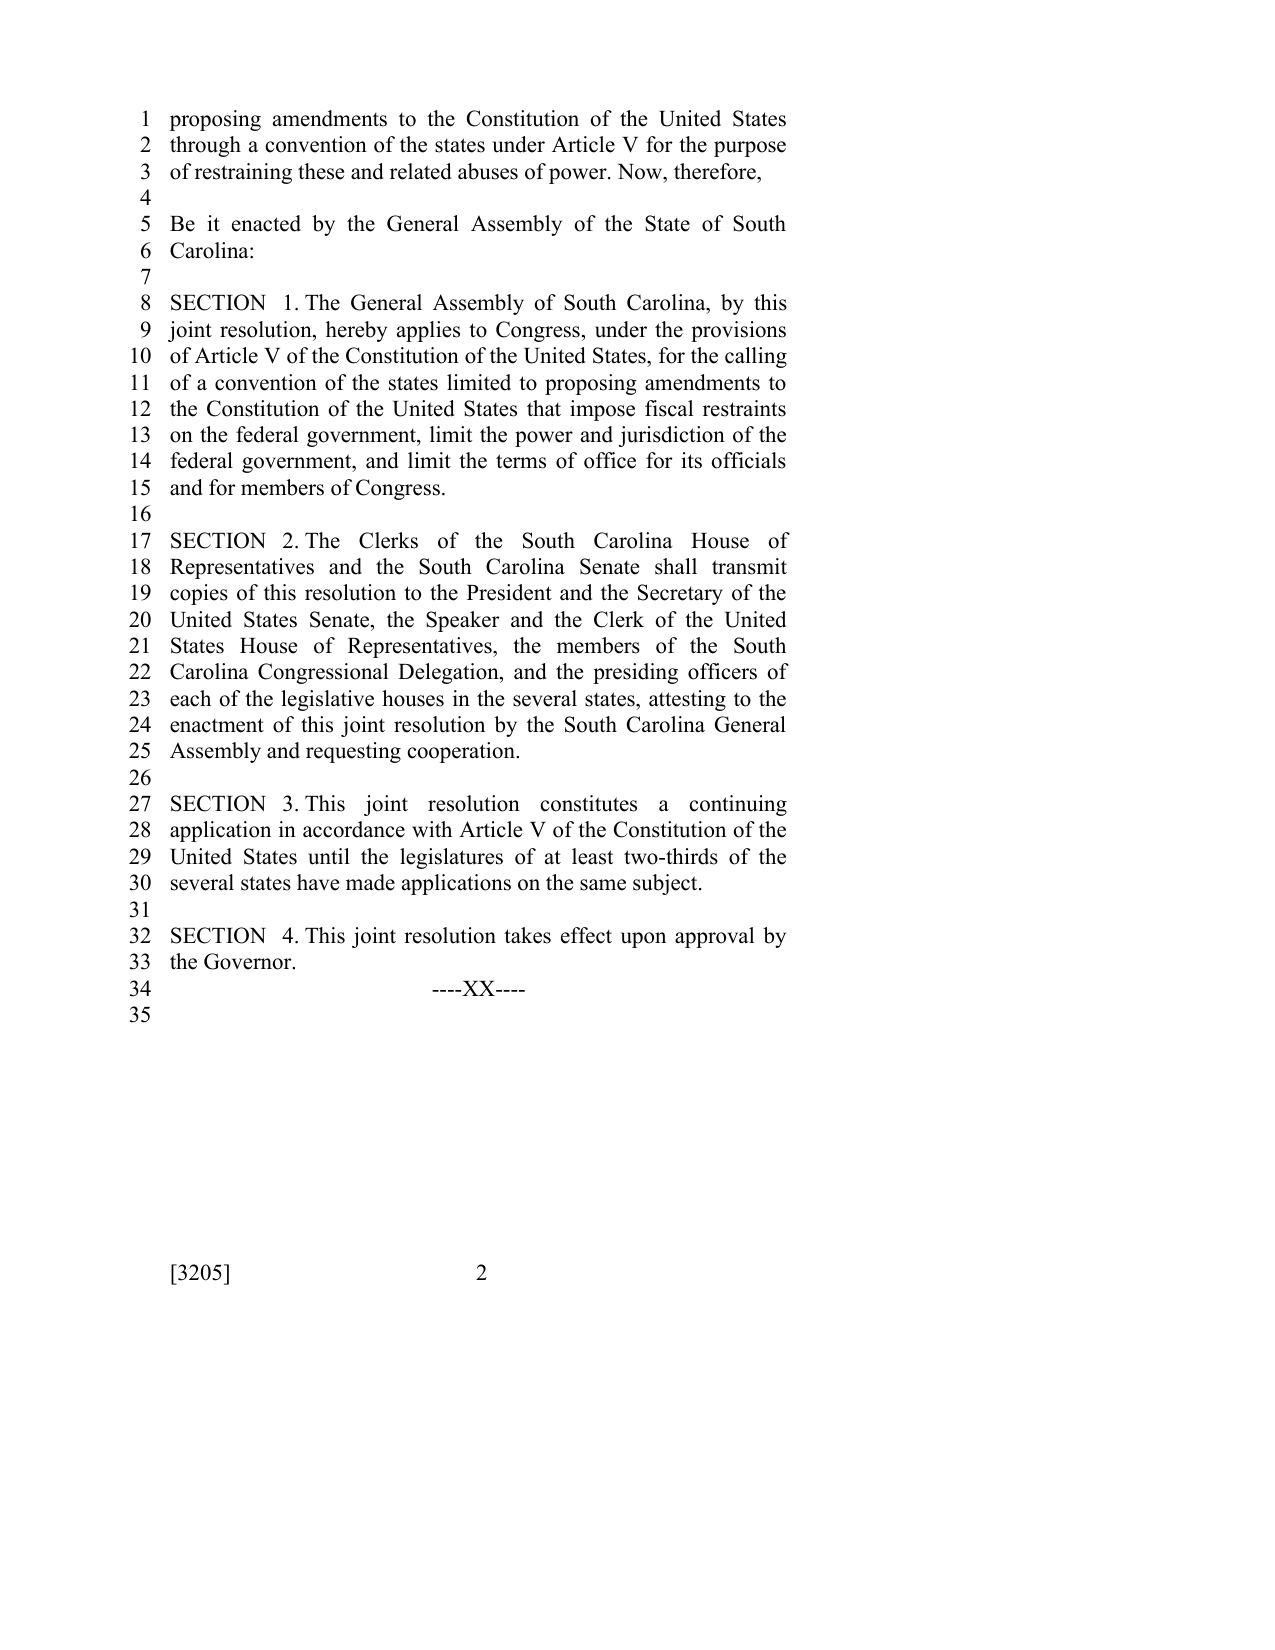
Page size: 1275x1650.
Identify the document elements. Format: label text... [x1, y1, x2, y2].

text SECTION 2. The Clerks of the South Carolina House of Representatives and the South Carolina Senate shall transmit copies of this resolution to the President and the Secretary of the United States Senate, the Speaker and the Clerk of the United States House of Representatives, the members of the South Carolina Congressional Delegation, and the presiding officers of each of the legislative houses in the several states, attesting to the enactment of this joint resolution by the South Carolina General Assembly and requesting cooperation. [169, 527, 787, 764]
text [169, 105, 787, 184]
text Be it enacted by the General Assembly of the State of South Carolina: [169, 210, 787, 263]
text ----XX---- [169, 975, 787, 1001]
text SECTION 1. The General Assembly of South Carolina, by this joint resolution, hereby applies to Congress, under the provisions of Article V of the Constitution of the United States, for the calling of a convention of the states limited to proposing amendments to the Constitution of the United States that impose fiscal restraints on the federal government, limit the power and jurisdiction of the federal government, and limit the terms of office for its officials and for members of Congress. [169, 289, 787, 500]
text SECTION 4. This joint resolution takes effect upon approval by the Governor. [169, 922, 787, 975]
text SECTION 3. This joint resolution constitutes a continuing application in accordance with Article V of the Constitution of the United States until the legislatures of at least two-thirds of the several states have made applications on the same subject. [169, 790, 787, 896]
